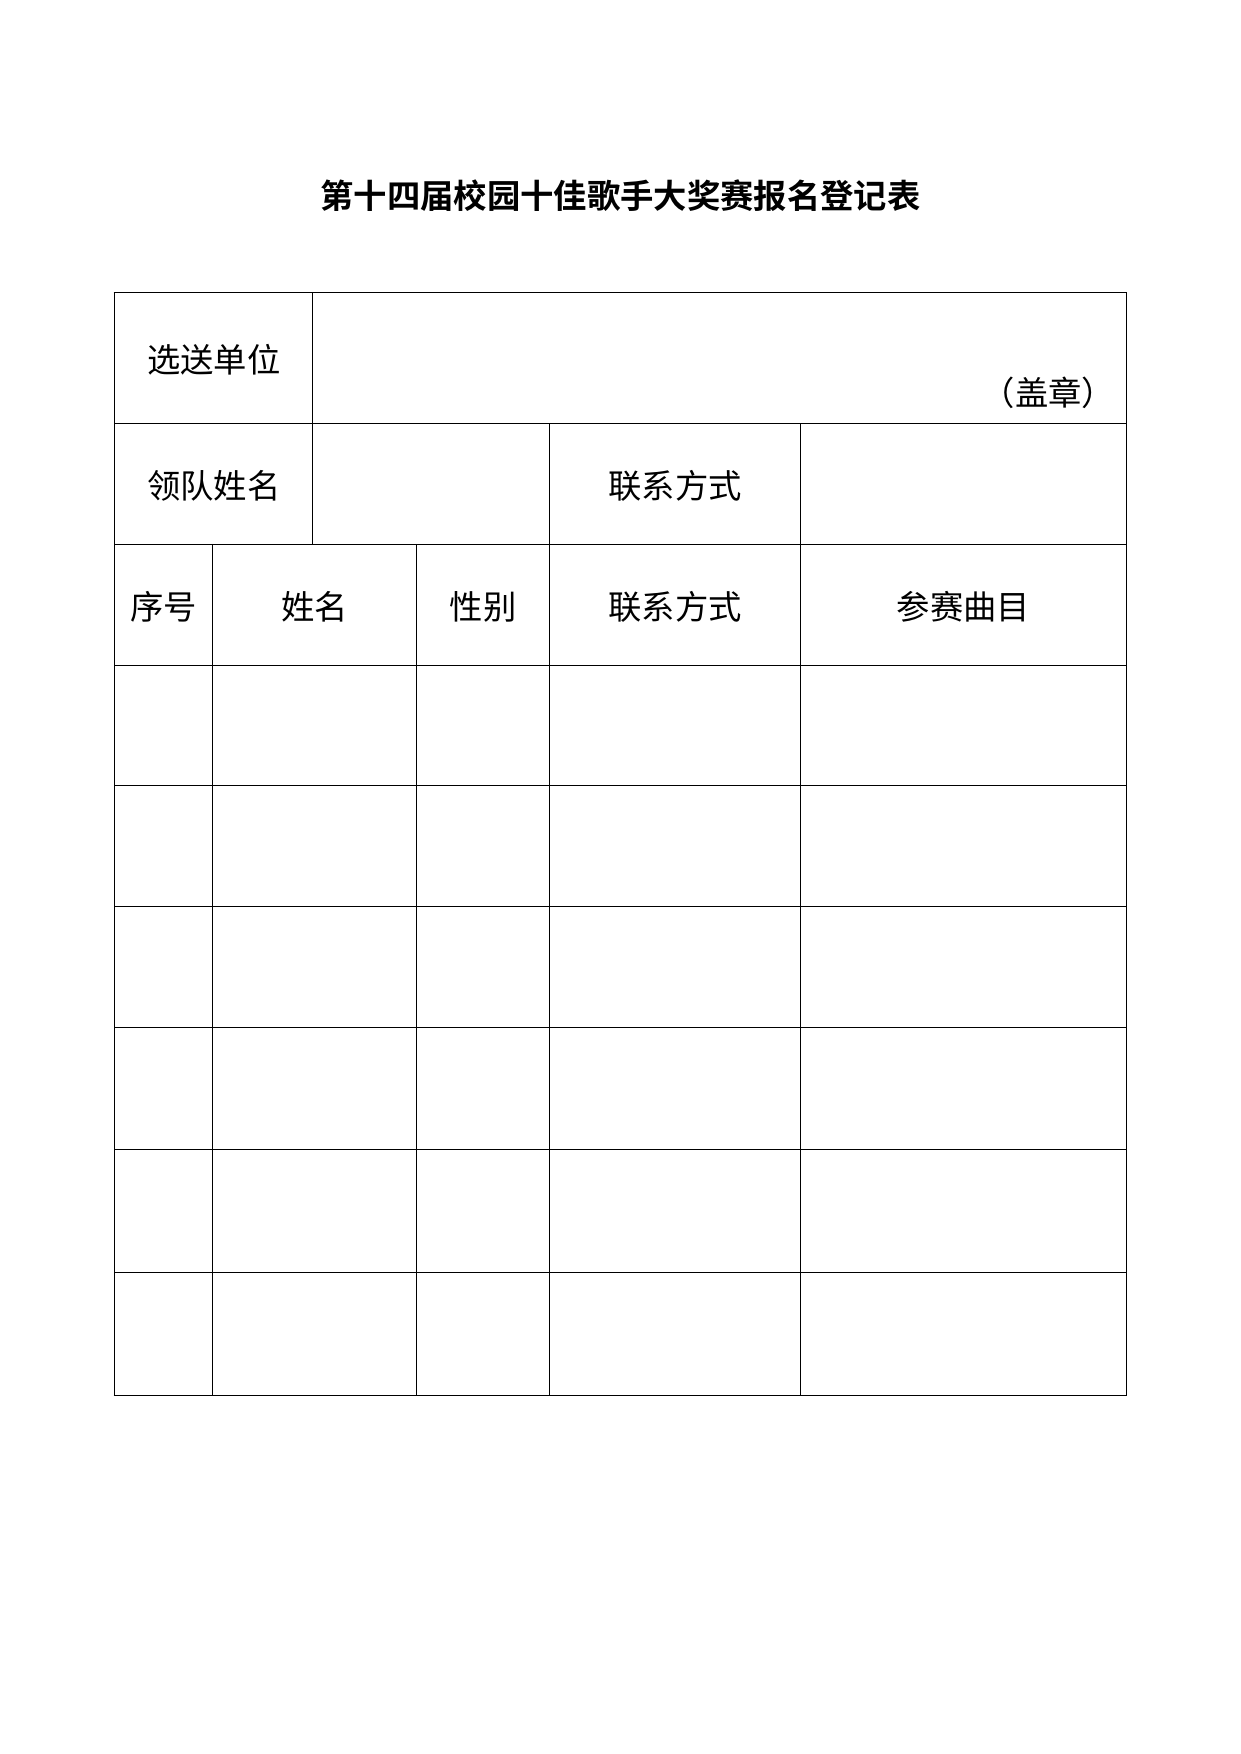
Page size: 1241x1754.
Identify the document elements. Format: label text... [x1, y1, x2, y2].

table_cell [313, 424, 549, 544]
table_cell [115, 1150, 212, 1272]
text 第十四届校园十佳歌手大奖赛报名登记表 [187, 162, 1053, 227]
table_cell [213, 1150, 416, 1272]
table_cell [801, 424, 1126, 544]
table_cell [550, 907, 800, 1027]
table_cell [550, 666, 800, 785]
table_cell [417, 786, 549, 906]
table_cell [417, 1273, 549, 1395]
table_cell [115, 907, 212, 1027]
table_cell [213, 907, 416, 1027]
table_cell 性别 [417, 545, 549, 664]
table_cell [213, 1028, 416, 1149]
table_cell [115, 666, 212, 785]
table_header 选送单位 [115, 293, 312, 423]
table_cell [801, 1273, 1126, 1395]
table_cell [417, 666, 549, 785]
table_cell 参赛曲目 [801, 545, 1126, 664]
table_cell [115, 1273, 212, 1395]
table_cell [550, 1273, 800, 1395]
table_cell [417, 1150, 549, 1272]
table_cell [801, 907, 1126, 1027]
table_cell [550, 1150, 800, 1272]
table_cell [213, 1273, 416, 1395]
table_cell 联系方式 [550, 424, 800, 544]
table_cell [550, 1028, 800, 1149]
table_cell [115, 786, 212, 906]
table_cell [417, 907, 549, 1027]
table_header （盖章） [313, 293, 1126, 423]
table_cell 领队姓名 [115, 424, 312, 544]
table_cell [550, 786, 800, 906]
table_cell [801, 666, 1126, 785]
table_cell [801, 786, 1126, 906]
table_cell 姓名 [213, 545, 416, 664]
table_cell [417, 1028, 549, 1149]
table_cell [213, 666, 416, 785]
table_cell [115, 1028, 212, 1149]
table_cell [801, 1150, 1126, 1272]
table_cell 序号 [115, 545, 212, 664]
table_cell [801, 1028, 1126, 1149]
table_cell 联系方式 [550, 545, 800, 664]
table_cell [213, 786, 416, 906]
